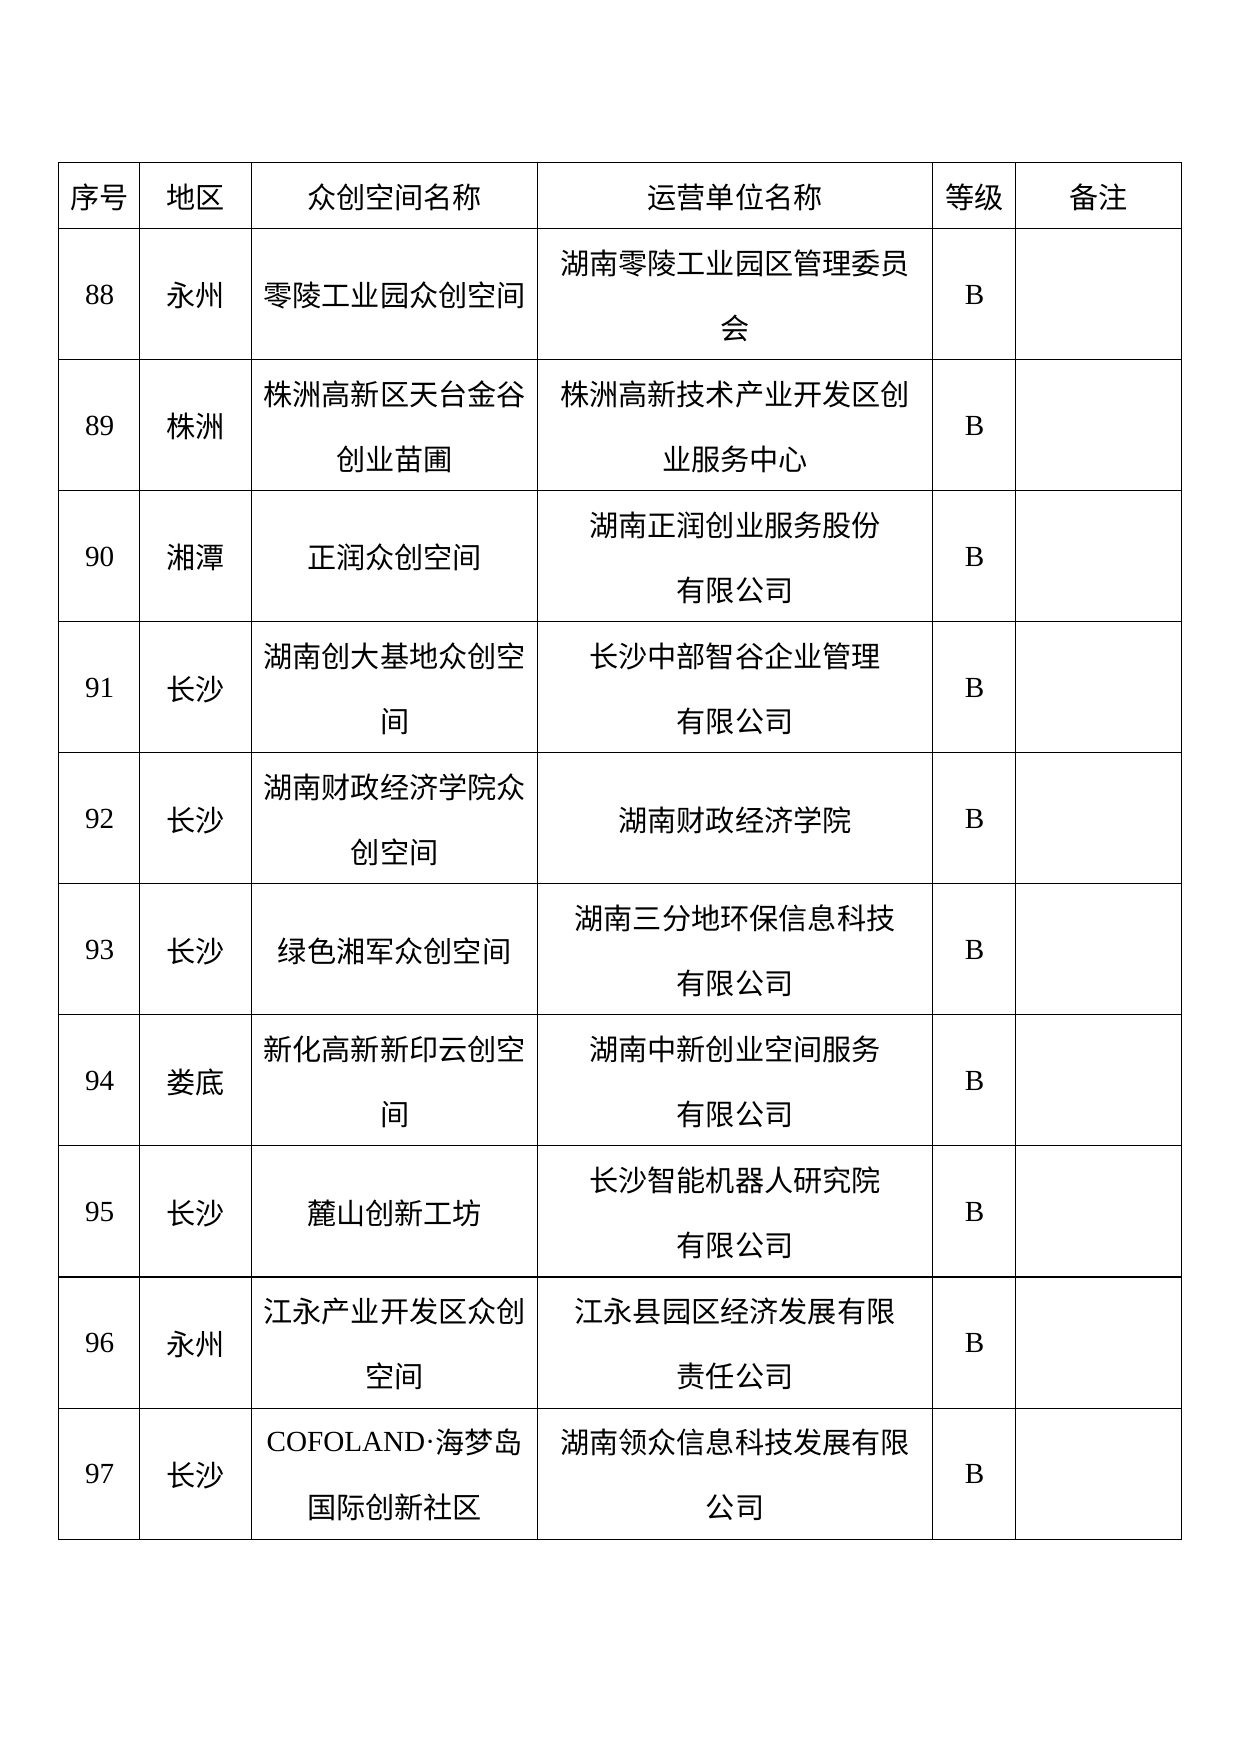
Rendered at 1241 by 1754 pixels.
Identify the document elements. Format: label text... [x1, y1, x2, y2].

table_cell [1016, 360, 1181, 490]
table_cell [1016, 1409, 1181, 1538]
table_cell 新化高新新印云创空间 [252, 1015, 537, 1145]
table_cell 江永县园区经济发展有限 责任公司 [538, 1278, 932, 1407]
table_cell 长沙 [140, 753, 251, 883]
table_cell 永州 [140, 229, 251, 359]
table_cell B [933, 1278, 1015, 1407]
table_cell 湖南财政经济学院众创空间 [252, 753, 537, 883]
table_cell 株洲高新区天台金谷创业苗圃 [252, 360, 537, 490]
table_cell 91 [59, 622, 139, 752]
table_cell 株洲高新技术产业开发区创业服务中心 [538, 360, 932, 490]
table_cell [1016, 622, 1181, 752]
table_cell 江永产业开发区众创空间 [252, 1278, 537, 1407]
table_cell 长沙智能机器人研究院 有限公司 [538, 1146, 932, 1276]
table_cell 湘潭 [140, 491, 251, 621]
table_header 序号 [59, 163, 139, 228]
table_cell B [933, 229, 1015, 359]
table_cell [1016, 1015, 1181, 1145]
table_cell 93 [59, 884, 139, 1014]
table_cell 株洲 [140, 360, 251, 490]
table_cell 长沙中部智谷企业管理 有限公司 [538, 622, 932, 752]
table_cell 湖南领众信息科技发展有限公司 [538, 1409, 932, 1538]
table_cell [1016, 884, 1181, 1014]
table_header 地区 [140, 163, 251, 228]
table_cell 绿色湘军众创空间 [252, 884, 537, 1014]
table_cell 湖南财政经济学院 [538, 753, 932, 883]
table_cell [1016, 1278, 1181, 1407]
table_cell B [933, 1409, 1015, 1538]
table_cell 长沙 [140, 884, 251, 1014]
table_cell [1016, 753, 1181, 883]
table_cell 湖南中新创业空间服务 有限公司 [538, 1015, 932, 1145]
table_header 运营单位名称 [538, 163, 932, 228]
table_cell B [933, 753, 1015, 883]
table_cell B [933, 360, 1015, 490]
table_cell 湖南正润创业服务股份 有限公司 [538, 491, 932, 621]
table_cell 娄底 [140, 1015, 251, 1145]
table_cell 97 [59, 1409, 139, 1538]
table_cell [1016, 229, 1181, 359]
table_cell 麓山创新工坊 [252, 1146, 537, 1276]
table_header 备注 [1016, 163, 1181, 228]
table_cell 长沙 [140, 1409, 251, 1538]
table_cell [1016, 491, 1181, 621]
table_cell B [933, 1015, 1015, 1145]
table_cell B [933, 884, 1015, 1014]
table_cell 95 [59, 1146, 139, 1276]
table_cell 湖南零陵工业园区管理委员会 [538, 229, 932, 359]
table_cell B [933, 491, 1015, 621]
table_header 众创空间名称 [252, 163, 537, 228]
table_cell COFOLAND·海梦岛国际创新社区 [252, 1409, 537, 1538]
table_cell 正润众创空间 [252, 491, 537, 621]
table_cell B [933, 622, 1015, 752]
table_cell 89 [59, 360, 139, 490]
table_cell 96 [59, 1278, 139, 1407]
table_cell 90 [59, 491, 139, 621]
table_cell B [933, 1146, 1015, 1276]
table_cell [1016, 1146, 1181, 1276]
table_cell 92 [59, 753, 139, 883]
table_cell 88 [59, 229, 139, 359]
table_header 等级 [933, 163, 1015, 228]
table_cell 湖南三分地环保信息科技 有限公司 [538, 884, 932, 1014]
table_cell 湖南创大基地众创空间 [252, 622, 537, 752]
table_cell 长沙 [140, 622, 251, 752]
table_cell 零陵工业园众创空间 [252, 229, 537, 359]
table_cell 94 [59, 1015, 139, 1145]
table_cell 永州 [140, 1278, 251, 1407]
table_cell 长沙 [140, 1146, 251, 1276]
